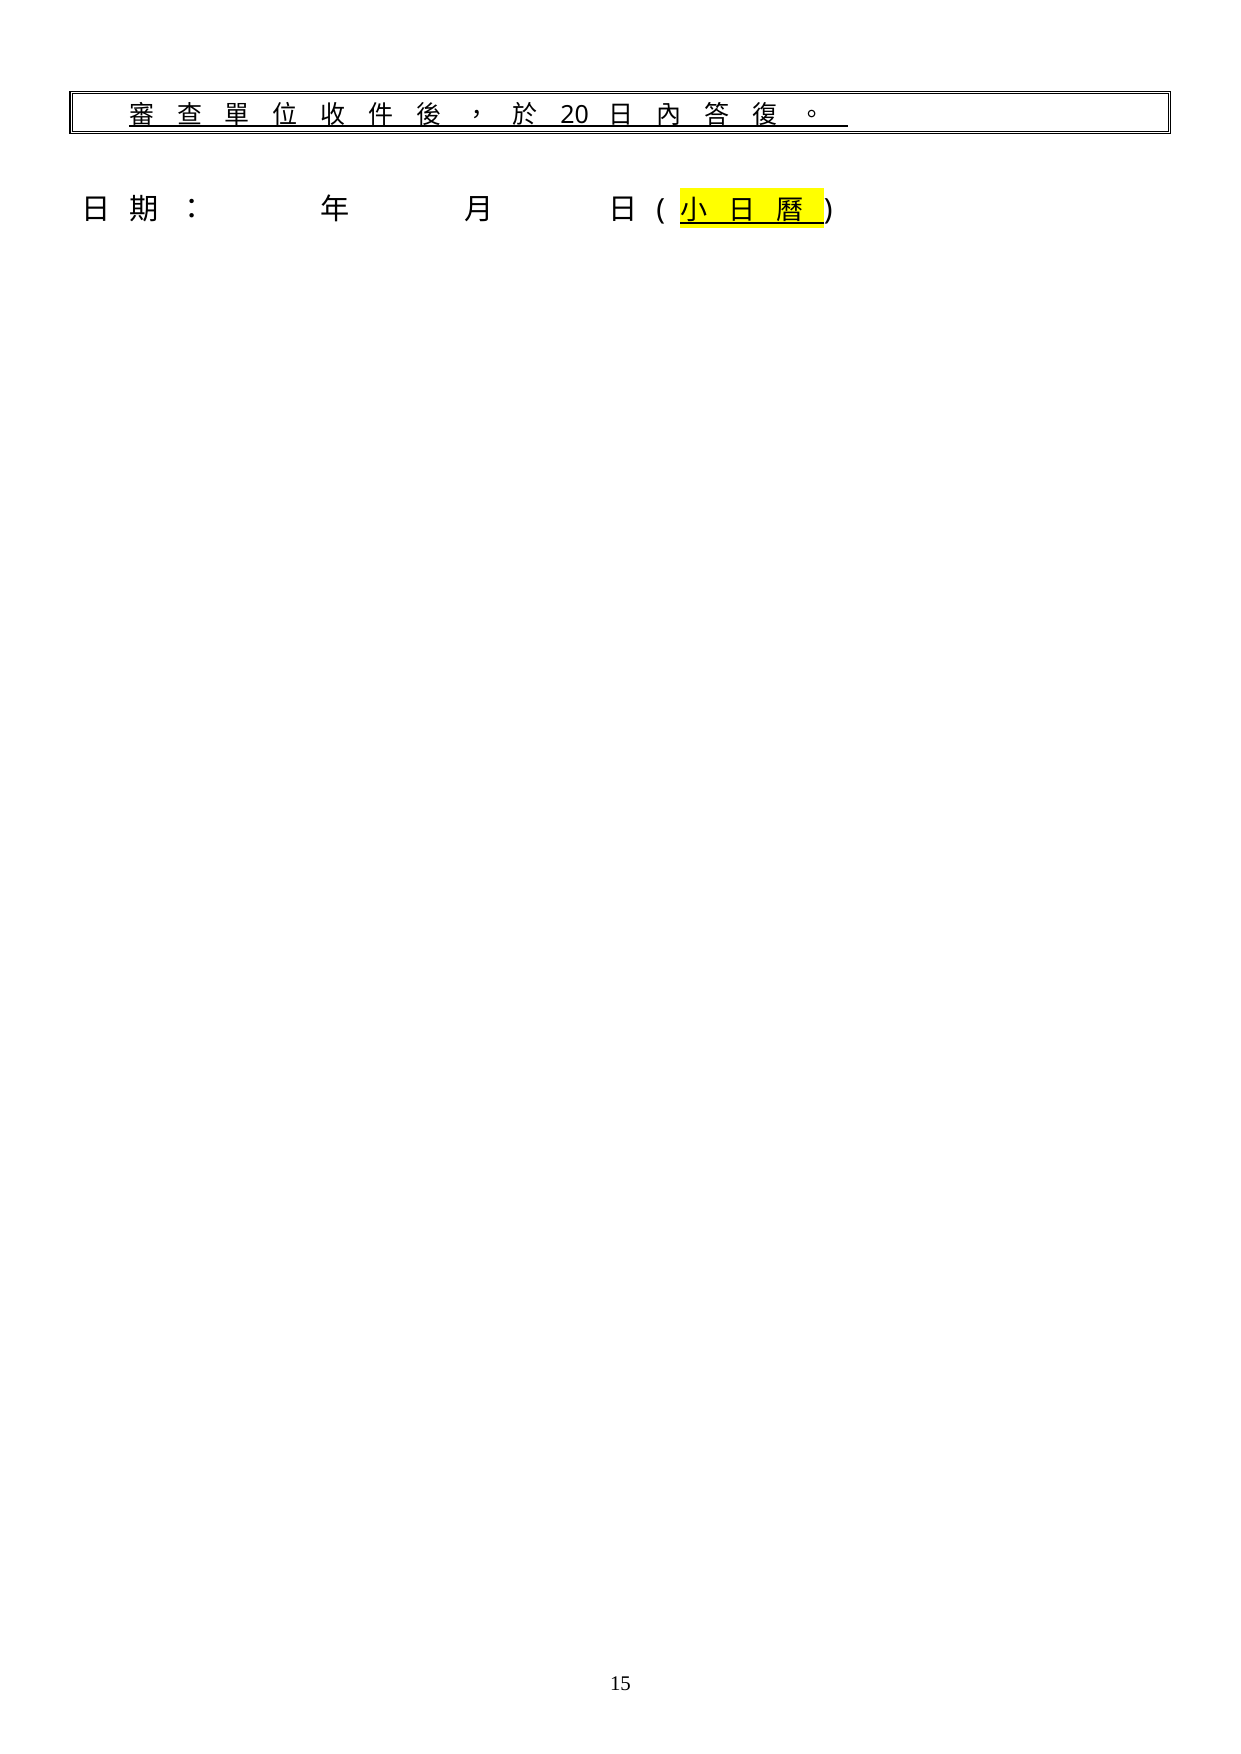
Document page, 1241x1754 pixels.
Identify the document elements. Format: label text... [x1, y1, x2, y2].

text 日期： 年 月 日(小日曆) [81, 171, 1159, 244]
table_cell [73, 94, 1168, 131]
